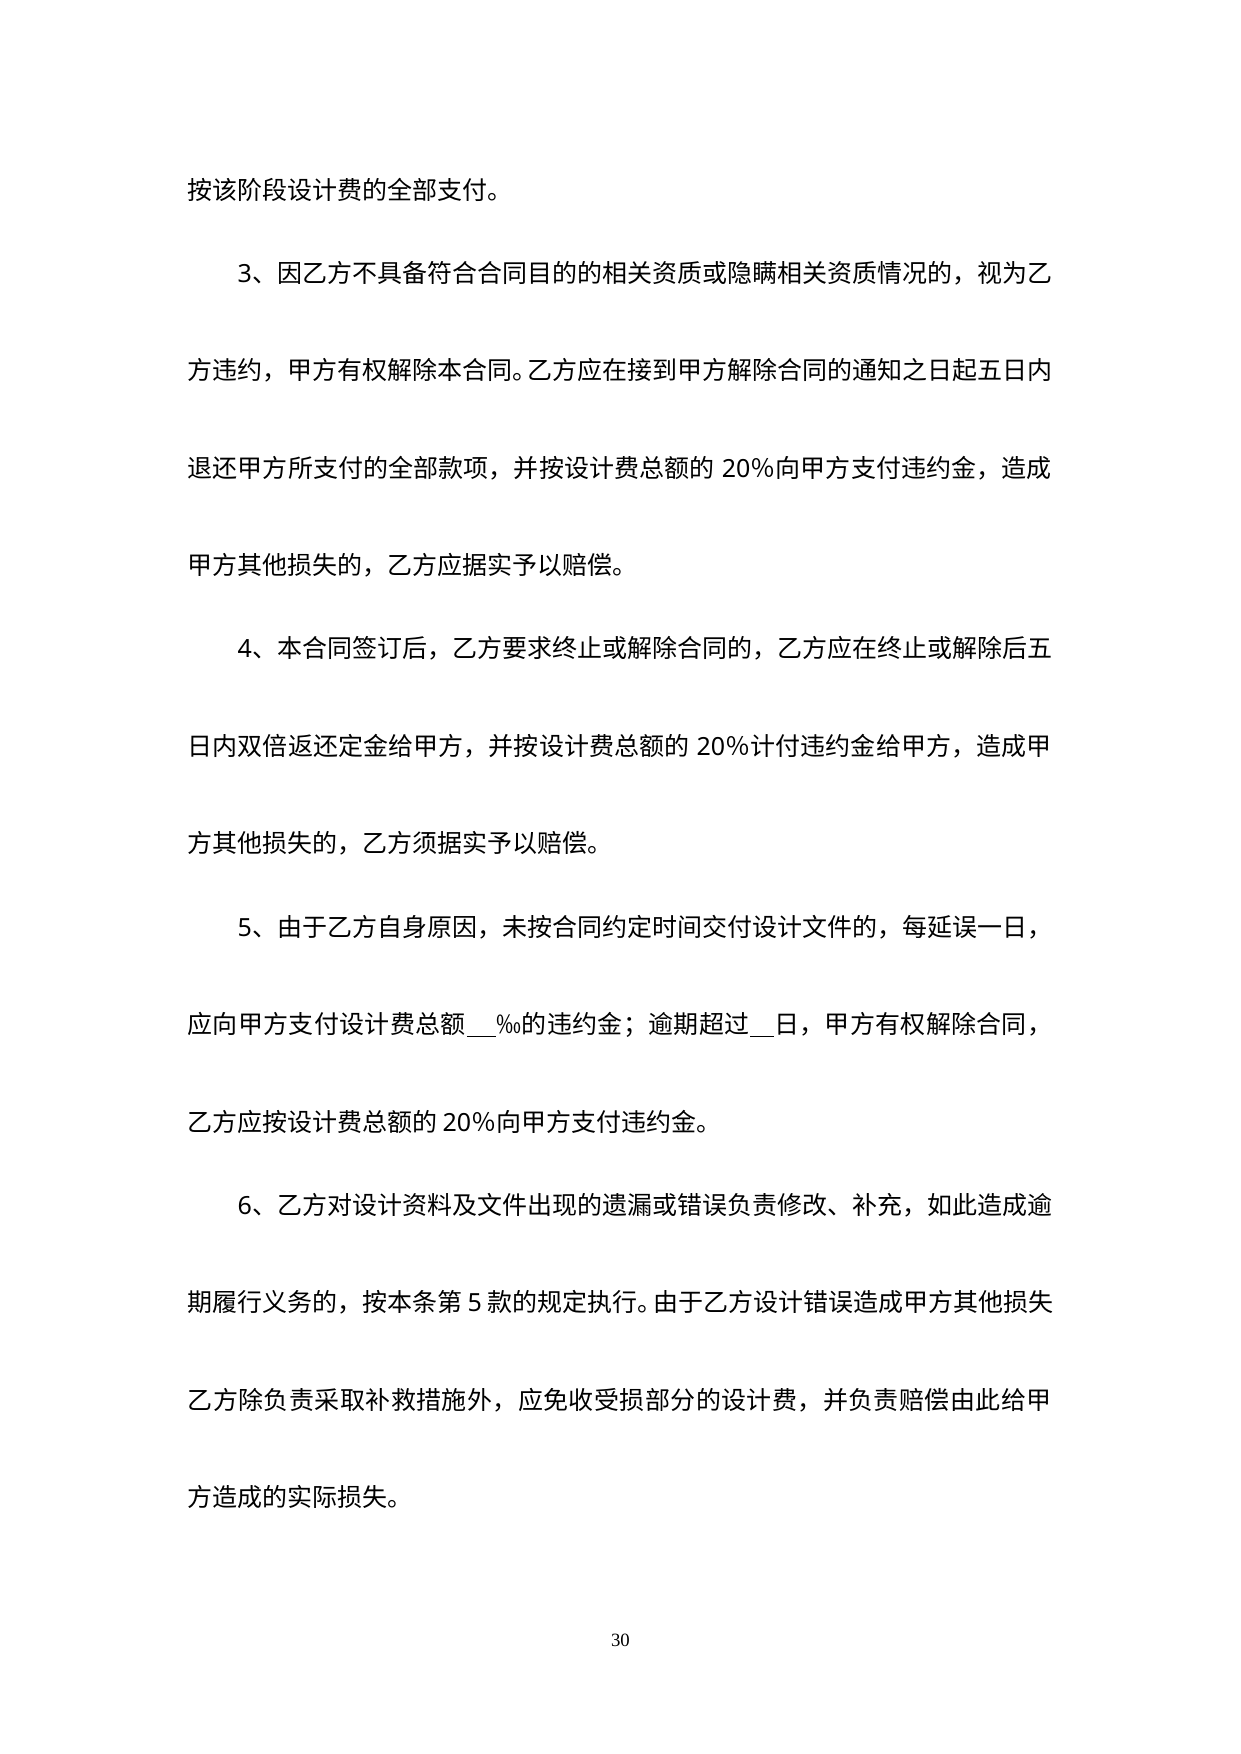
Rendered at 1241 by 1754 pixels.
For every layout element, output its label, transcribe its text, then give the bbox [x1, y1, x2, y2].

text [187, 1366, 1053, 1528]
text 4、本合同签订后，乙方要求终止或解除合同的，乙方应在终止或解除后五日内双倍返还定金给甲方，并按设计费总额的20％计付违约金给甲方，造成甲方其他损失的，乙方须据实予以赔偿。 [187, 809, 1053, 1069]
text 5、由于乙方自身原因，未按合同约定时间交付设计文件的，每延误一日，应向甲方支付设计费总额 ‰的违约金；逾期超过 日，甲方有权解除合同，乙方应按设计费总额的20％向甲方支付违约金。 [187, 1088, 1053, 1348]
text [187, 156, 1053, 416]
text 3、因乙方不具备符合合同目的的相关资质或隐瞒相关资质情况的，视为乙方违约，甲方有权解除本合同。乙方应在接到甲方解除合同的通知之日起五日内退还甲方所支付的全部款项，并按设计费总额的20％向甲方支付违约金，造成甲方其他损失的，乙方应据实予以赔偿。 [187, 434, 1053, 791]
